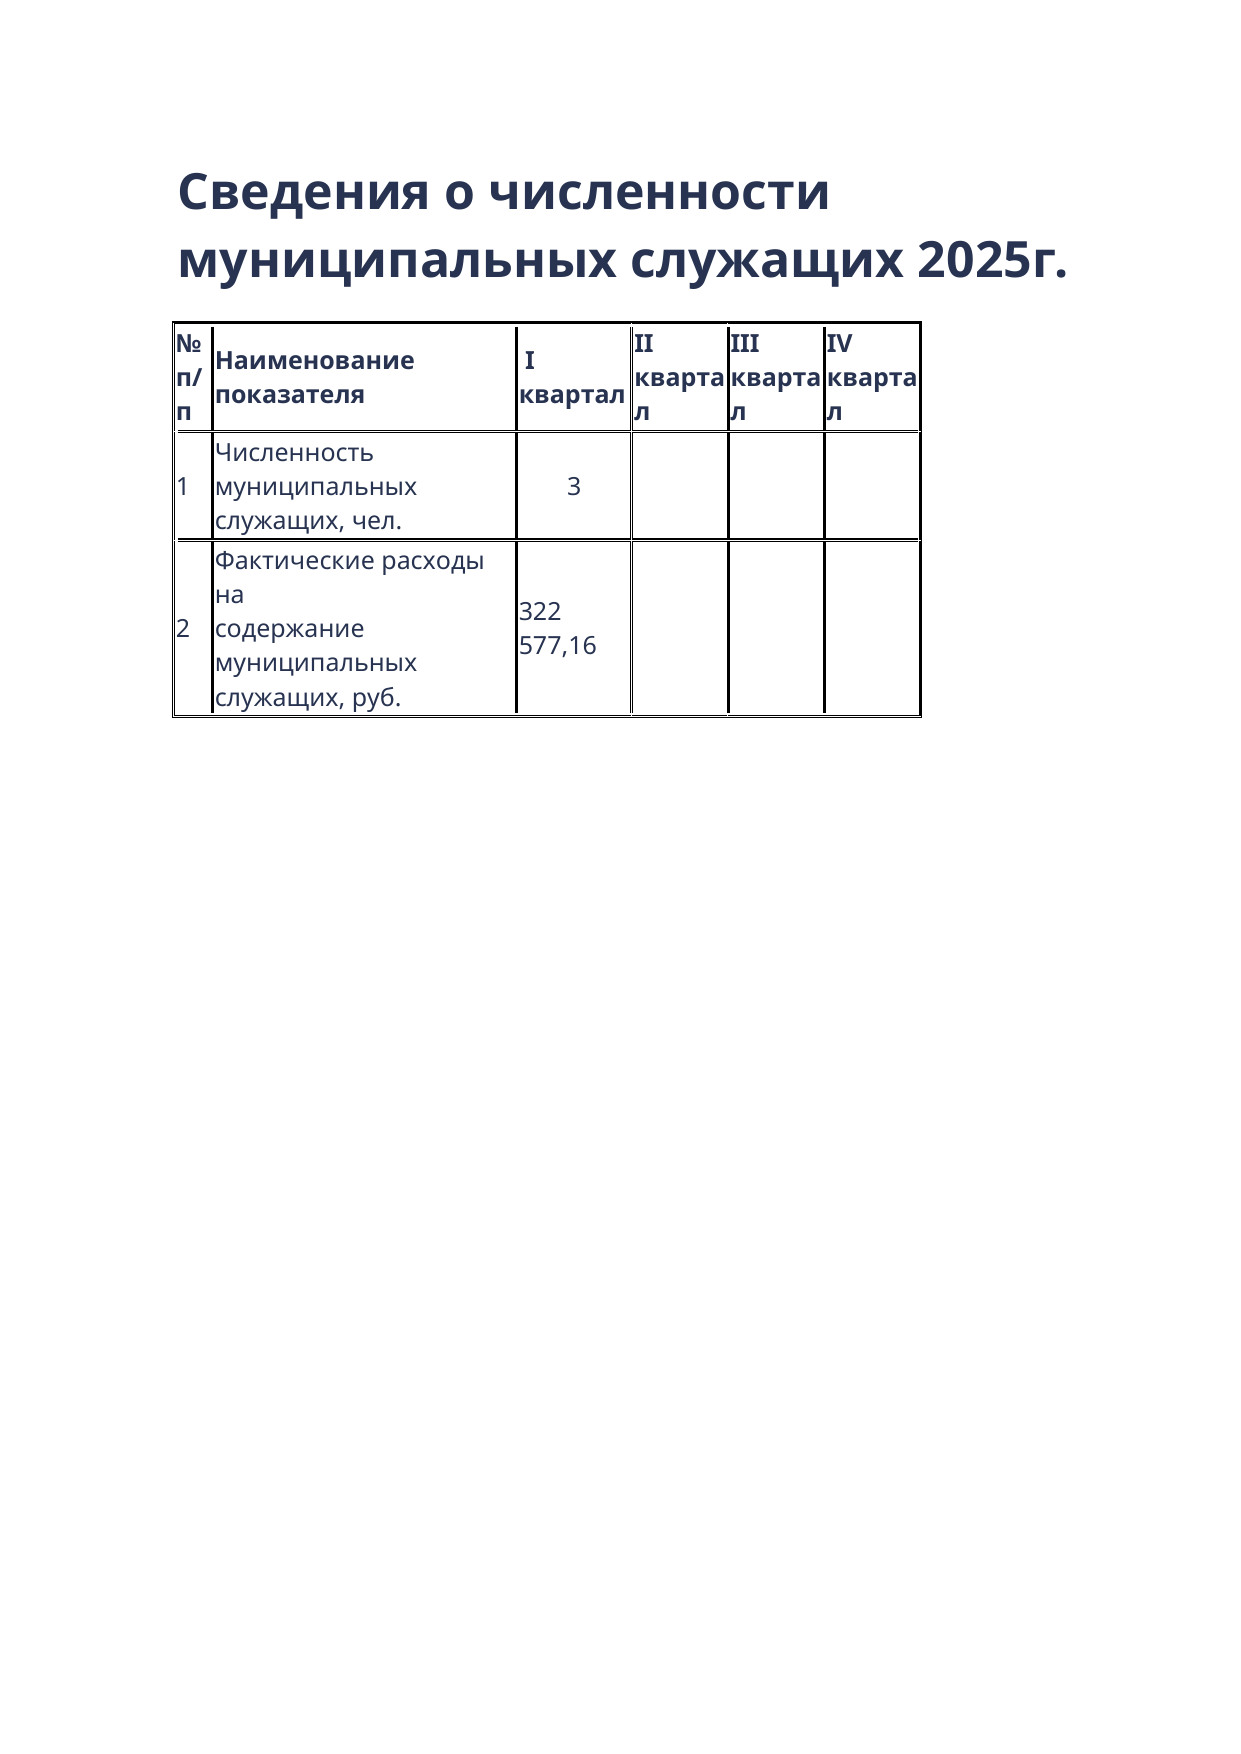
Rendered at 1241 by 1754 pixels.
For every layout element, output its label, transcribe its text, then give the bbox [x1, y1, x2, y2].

table_cell 322 577,16 [516, 542, 632, 715]
text Сведения о численности муниципальных служащих 2025г. [177, 156, 1152, 292]
table_header II квартал [632, 323, 728, 429]
table_cell [730, 433, 823, 538]
table_header I квартал [516, 324, 632, 429]
table_cell [826, 430, 920, 538]
table_header IV квартал [824, 324, 919, 429]
table_cell 1 [175, 430, 211, 538]
table_cell Фактические расходы на содержание муниципальных служащих, руб. [212, 542, 516, 715]
table_cell [824, 538, 920, 715]
table_cell Численность муниципальных служащих, чел. [214, 433, 515, 538]
table_cell 2 [175, 538, 212, 715]
table_header № п/п [175, 324, 212, 429]
table_header III квартал [728, 324, 824, 429]
table_cell [633, 433, 727, 538]
table_cell 3 [518, 433, 630, 538]
table_header Наименование показателя [212, 324, 516, 429]
table_cell [632, 542, 728, 715]
table_cell [728, 542, 824, 715]
